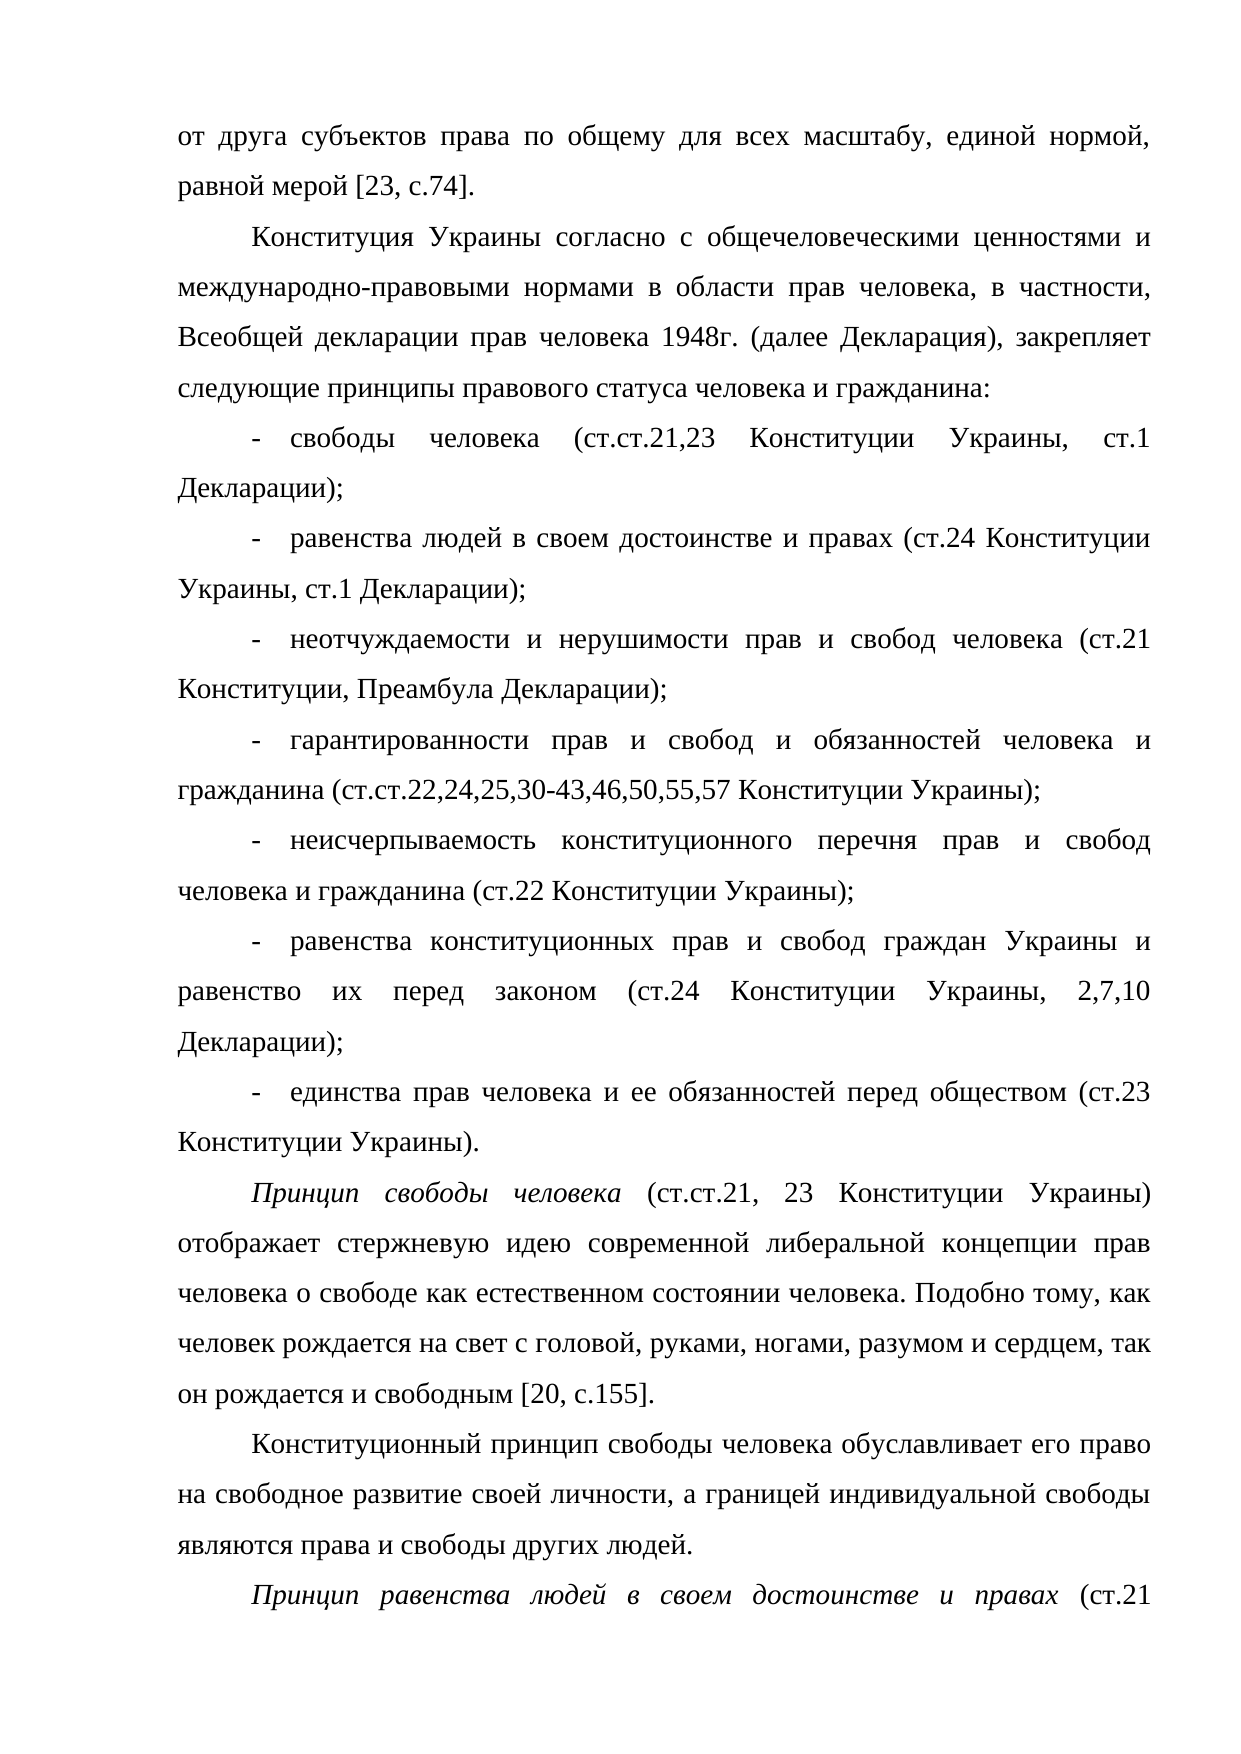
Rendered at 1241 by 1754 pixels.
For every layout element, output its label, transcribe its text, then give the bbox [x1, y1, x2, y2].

list неисчерпываемость конституционного перечня прав и свобод человека и гражданина (ст.22 Конституции Украины); [177, 822, 1152, 906]
list свободы человека (ст.ст.21,23 Конституции Украины, ст.1 Декларации); [177, 420, 1152, 504]
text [177, 1577, 1152, 1611]
list равенства конституционных прав и свобод граждан Украины и равенство их перед законом (ст.24 Конституции Украины, 2,7,10 Декларации); [177, 923, 1152, 1057]
list единства прав человека и ее обязанностей перед обществом (ст.23 Конституции Украины). [177, 1074, 1152, 1158]
text Принцип свободы человека (ст.ст.21, 23 Конституции Украины) отображает стержневую идею современной либеральной концепции прав человека о свободе как естественном состоянии человека. Подобно тому, как человек рождается на свет с головой, руками, ногами, разумом и сердцем, так он рождается и свободным [20, с.155]. [177, 1175, 1152, 1409]
text Конституция Украины согласно с общечеловеческими ценностями и международно-правовыми нормами в области прав человека, в частности, Всеобщей декларации прав человека 1948г. (далее Декларация), закрепляет следующие принципы правового статуса человека и гражданина: [177, 219, 1152, 403]
text Конституционный принцип свободы человека обуславливает его право на свободное развитие своей личности, а границей индивидуальной свободы являются права и свободы других людей. [177, 1426, 1152, 1560]
list равенства людей в своем достоинстве и правах (ст.24 Конституции Украины, ст.1 Декларации); [177, 521, 1152, 604]
list неотчуждаемости и нерушимости прав и свобод человека (ст.21 Конституции, Преамбула Декларации); [177, 621, 1152, 705]
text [177, 118, 1152, 202]
list гарантированности прав и свобод и обязанностей человека и гражданина (ст.ст.22,24,25,30-43,46,50,55,57 Конституции Украины); [177, 722, 1152, 806]
